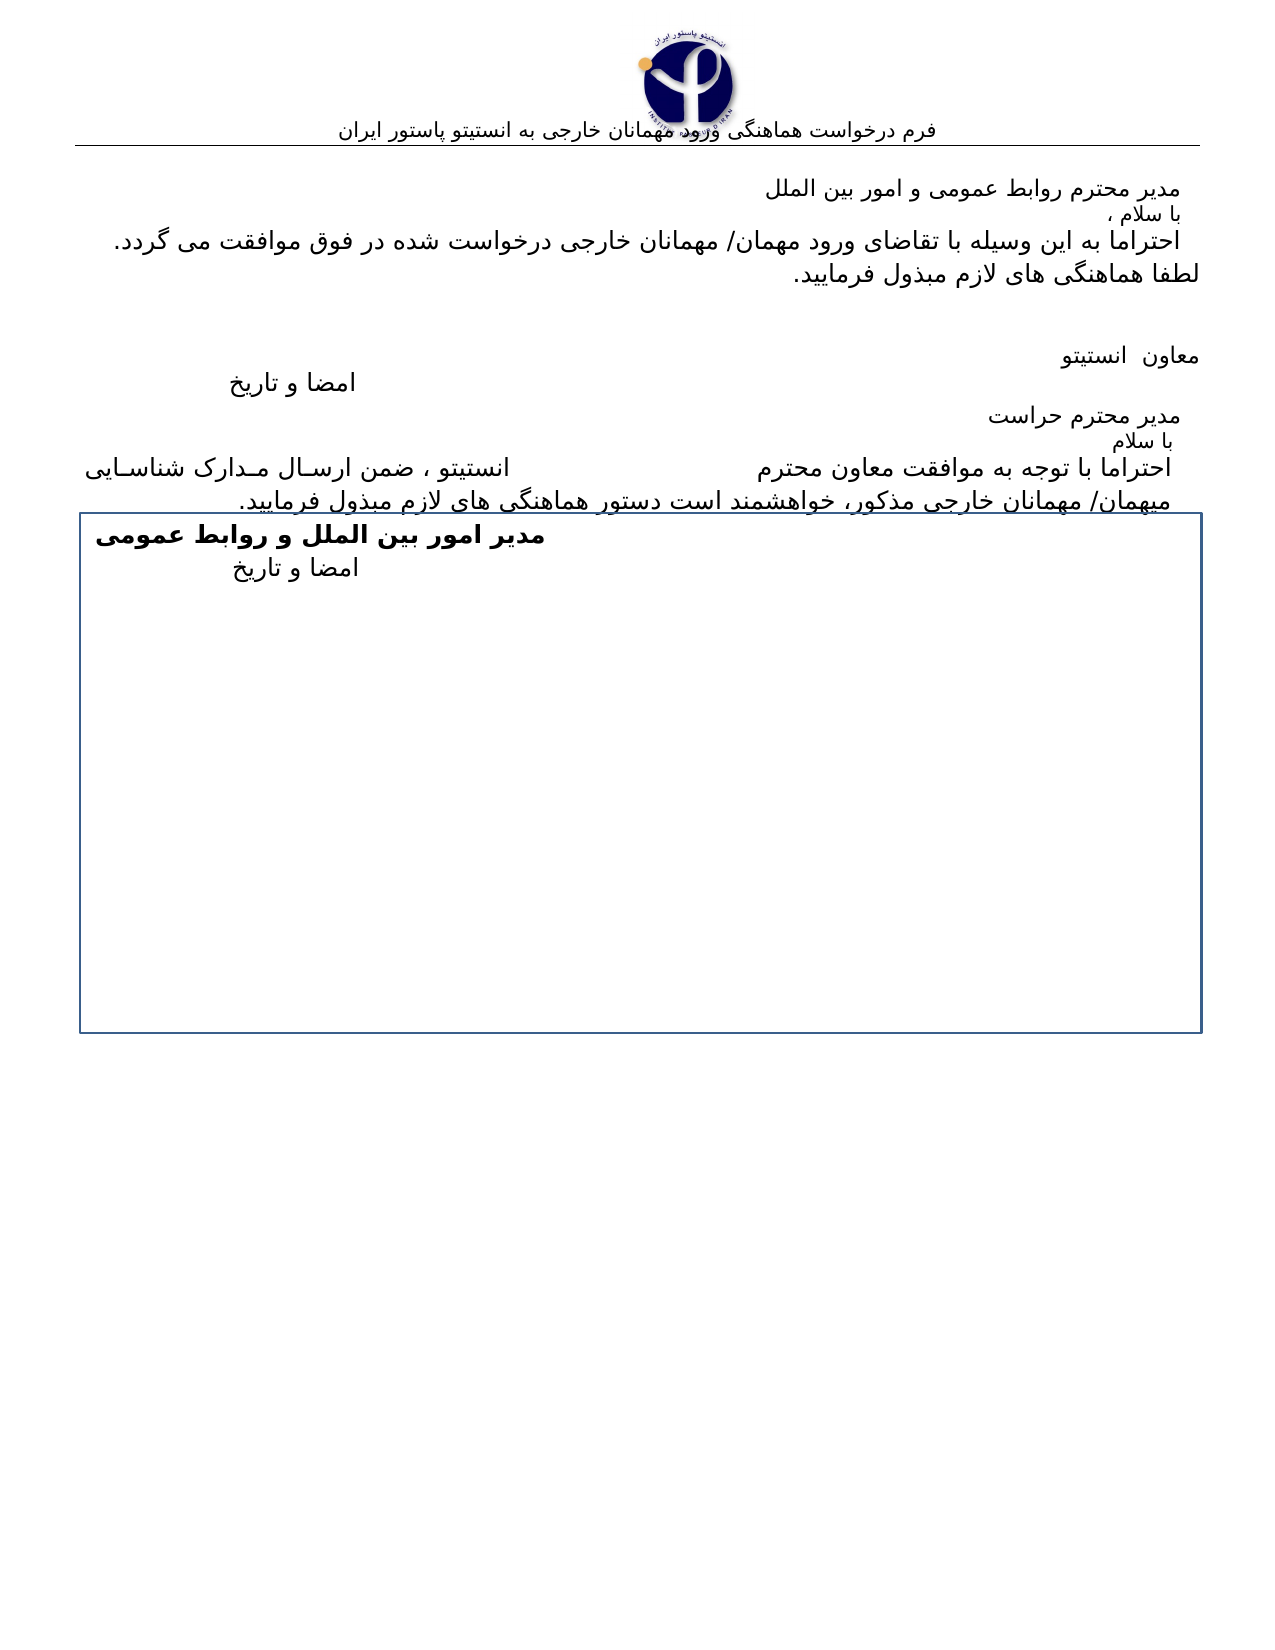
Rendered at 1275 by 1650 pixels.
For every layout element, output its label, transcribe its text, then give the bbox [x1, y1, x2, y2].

text با سلام ، [75, 202, 1200, 226]
text امضا و تاریخ [81, 553, 600, 583]
text احتراما به این وسیله با تقاضای ورود مهمان/ مهمانان خارجی درخواست شده در فوق موافقت می گردد. لطفا هماهنگی های لازم مبذول فرمایید. [75, 226, 1200, 288]
text مدیر محترم روابط عمومی و امور بین الملل [75, 146, 1181, 202]
text مدیر محترم حراست [75, 402, 1200, 429]
text مدیر امور بین الملل و روابط عمومی [81, 520, 675, 549]
picture [620, 12, 755, 145]
text معاون انستیتو [75, 314, 1200, 368]
text با سلام [75, 429, 1200, 453]
text امضا و تاریخ [75, 368, 600, 398]
text احتراما با توجه به موافقت معاون محترم انستیتو ، ضمن ارسال مدارک شناسایی میهمان/ مهمانان خارجی مذکور، خواهشمند است دستور هماهنگی های لازم مبذول فرمایید. [84, 453, 1172, 512]
